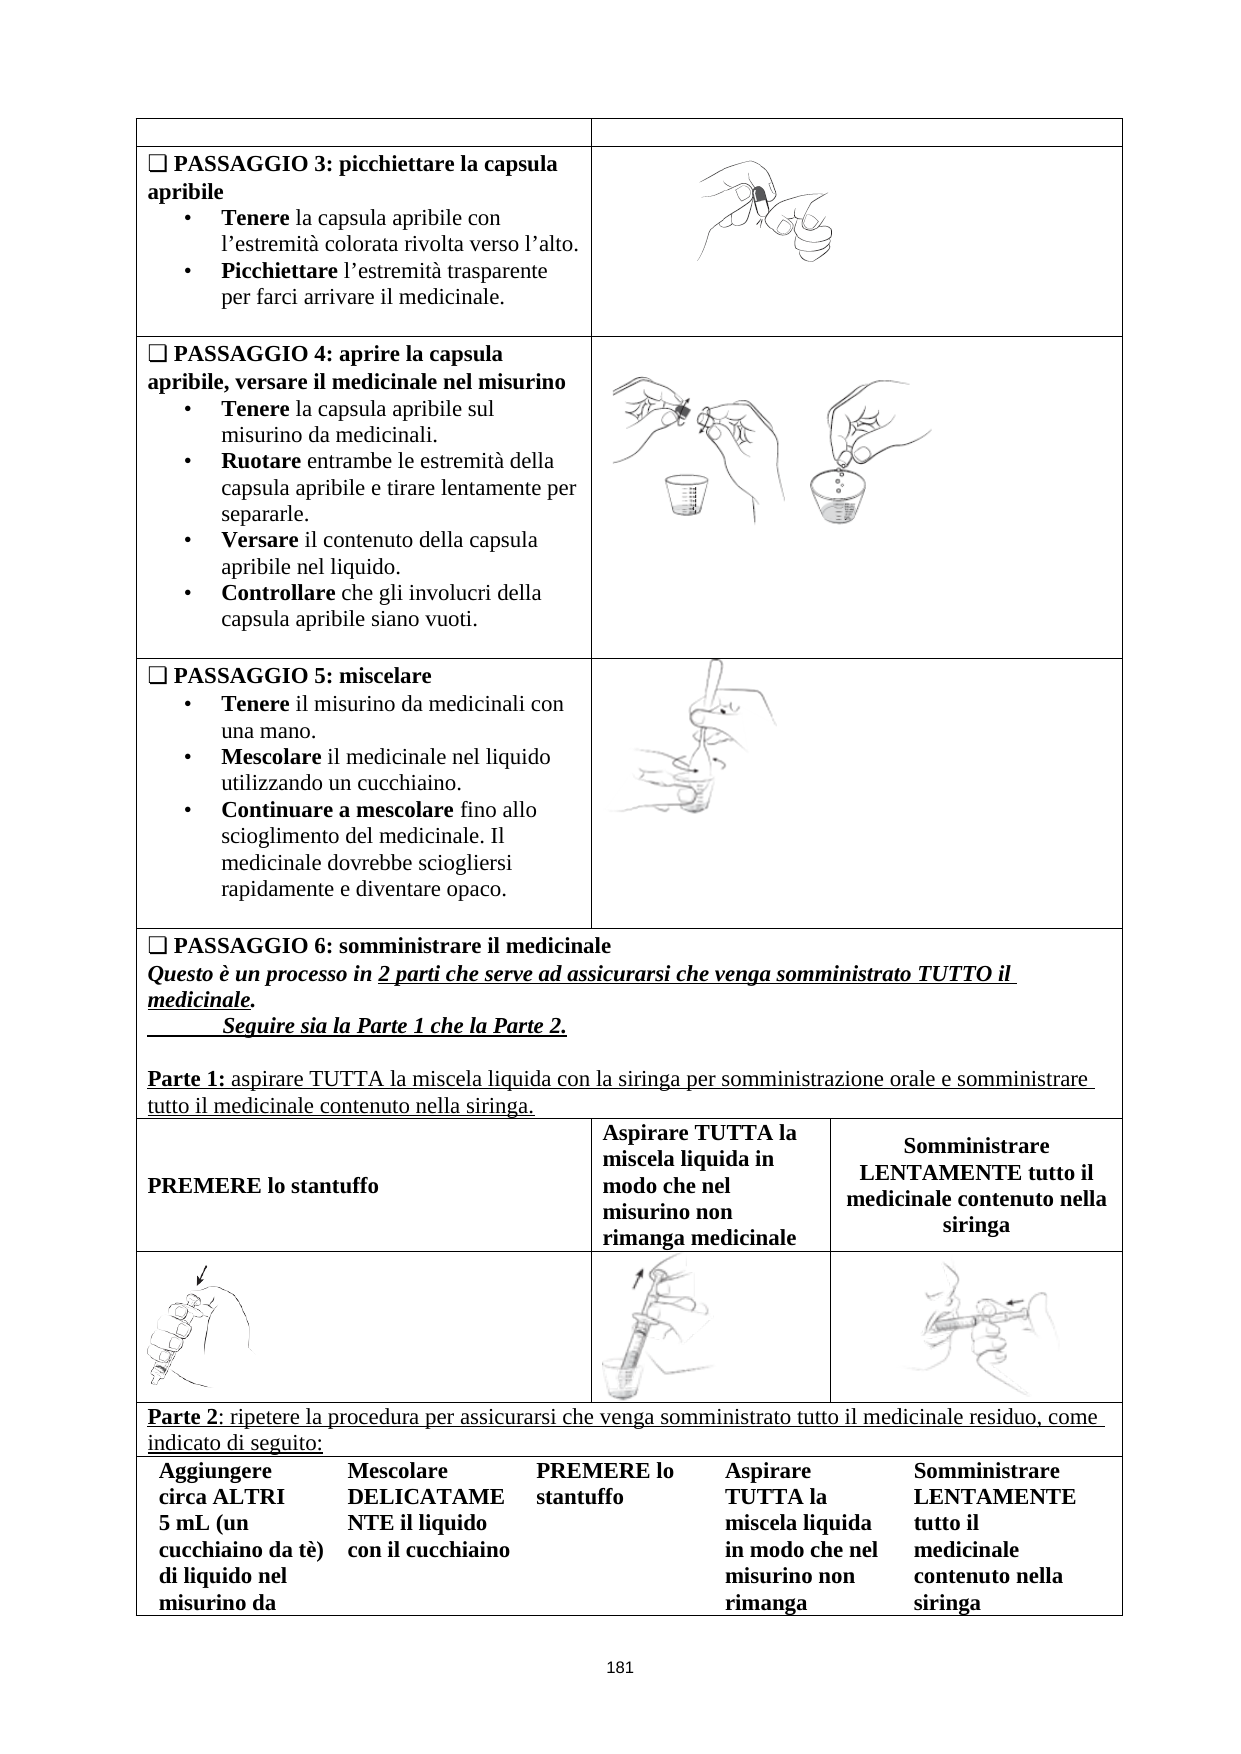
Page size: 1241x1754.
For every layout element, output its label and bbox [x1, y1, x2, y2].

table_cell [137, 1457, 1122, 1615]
picture [687, 153, 834, 266]
picture [147, 1265, 257, 1388]
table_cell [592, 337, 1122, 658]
picture [893, 1251, 1060, 1398]
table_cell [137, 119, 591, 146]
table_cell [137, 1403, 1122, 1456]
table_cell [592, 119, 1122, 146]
picture [602, 1252, 720, 1402]
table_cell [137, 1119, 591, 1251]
picture [602, 365, 935, 530]
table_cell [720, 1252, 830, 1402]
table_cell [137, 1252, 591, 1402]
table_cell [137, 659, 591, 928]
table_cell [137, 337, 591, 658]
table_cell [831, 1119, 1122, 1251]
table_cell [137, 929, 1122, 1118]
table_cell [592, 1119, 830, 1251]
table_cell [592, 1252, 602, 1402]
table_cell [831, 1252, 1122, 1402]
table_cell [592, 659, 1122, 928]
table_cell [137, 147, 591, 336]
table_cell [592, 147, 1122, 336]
picture [602, 659, 777, 814]
